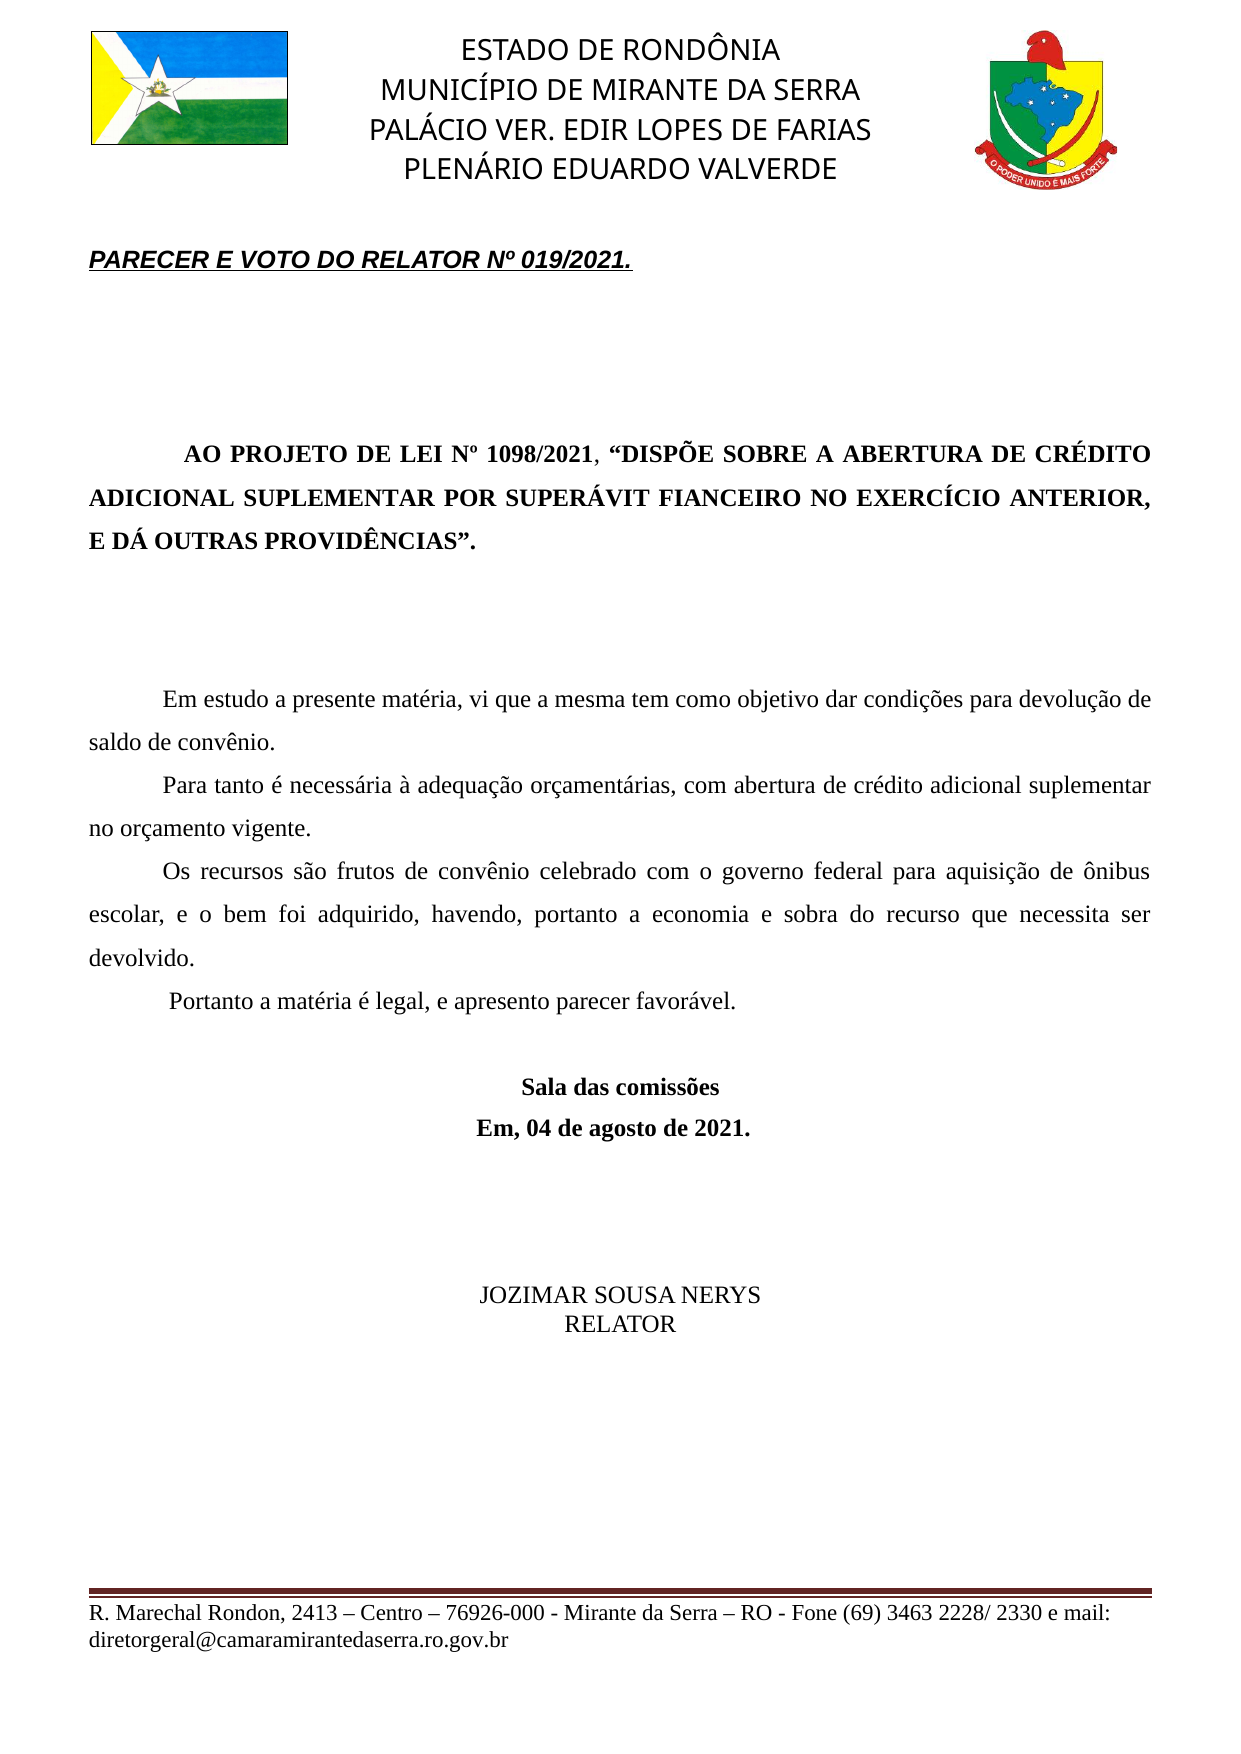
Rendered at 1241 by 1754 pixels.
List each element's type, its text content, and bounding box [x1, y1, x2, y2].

text Sala das comissões [89, 1072, 1152, 1101]
text PARECER E VOTO DO RELATOR Nº 019/2021. [89, 245, 1152, 274]
text Em estudo a presente matéria, vi que a mesma tem como objetivo dar condições para devolução de saldo de convênio. [89, 684, 1152, 756]
text Portanto a matéria é legal, e apresento parecer favorável. [89, 986, 1152, 1014]
text Em, 04 de agosto de 2021. [89, 1113, 1152, 1142]
text Para tanto é necessária à adequação orçamentárias, com abertura de crédito adicional suplementar no orçamento vigente. [89, 770, 1152, 842]
text Os recursos são frutos de convênio celebrado com o governo federal para aquisição de ônibus escolar, e o bem foi adquirido, havendo, portanto a economia e sobra do recurso que necessita ser devolvido. [89, 856, 1152, 971]
picture [974, 30, 1118, 190]
text RELATOR [89, 1309, 1152, 1338]
text AO PROJETO DE LEI Nº 1098/2021, “DISPÕE SOBRE A ABERTURA DE CRÉDITO ADICIONAL SUPLEMENTAR POR SUPERÁVIT FIANCEIRO NO EXERCÍCIO ANTERIOR, E DÁ OUTRAS PROVIDÊNCIAS”. [89, 439, 1152, 554]
picture [92, 32, 287, 144]
text JOZIMAR SOUSA NERYS [89, 1280, 1152, 1309]
